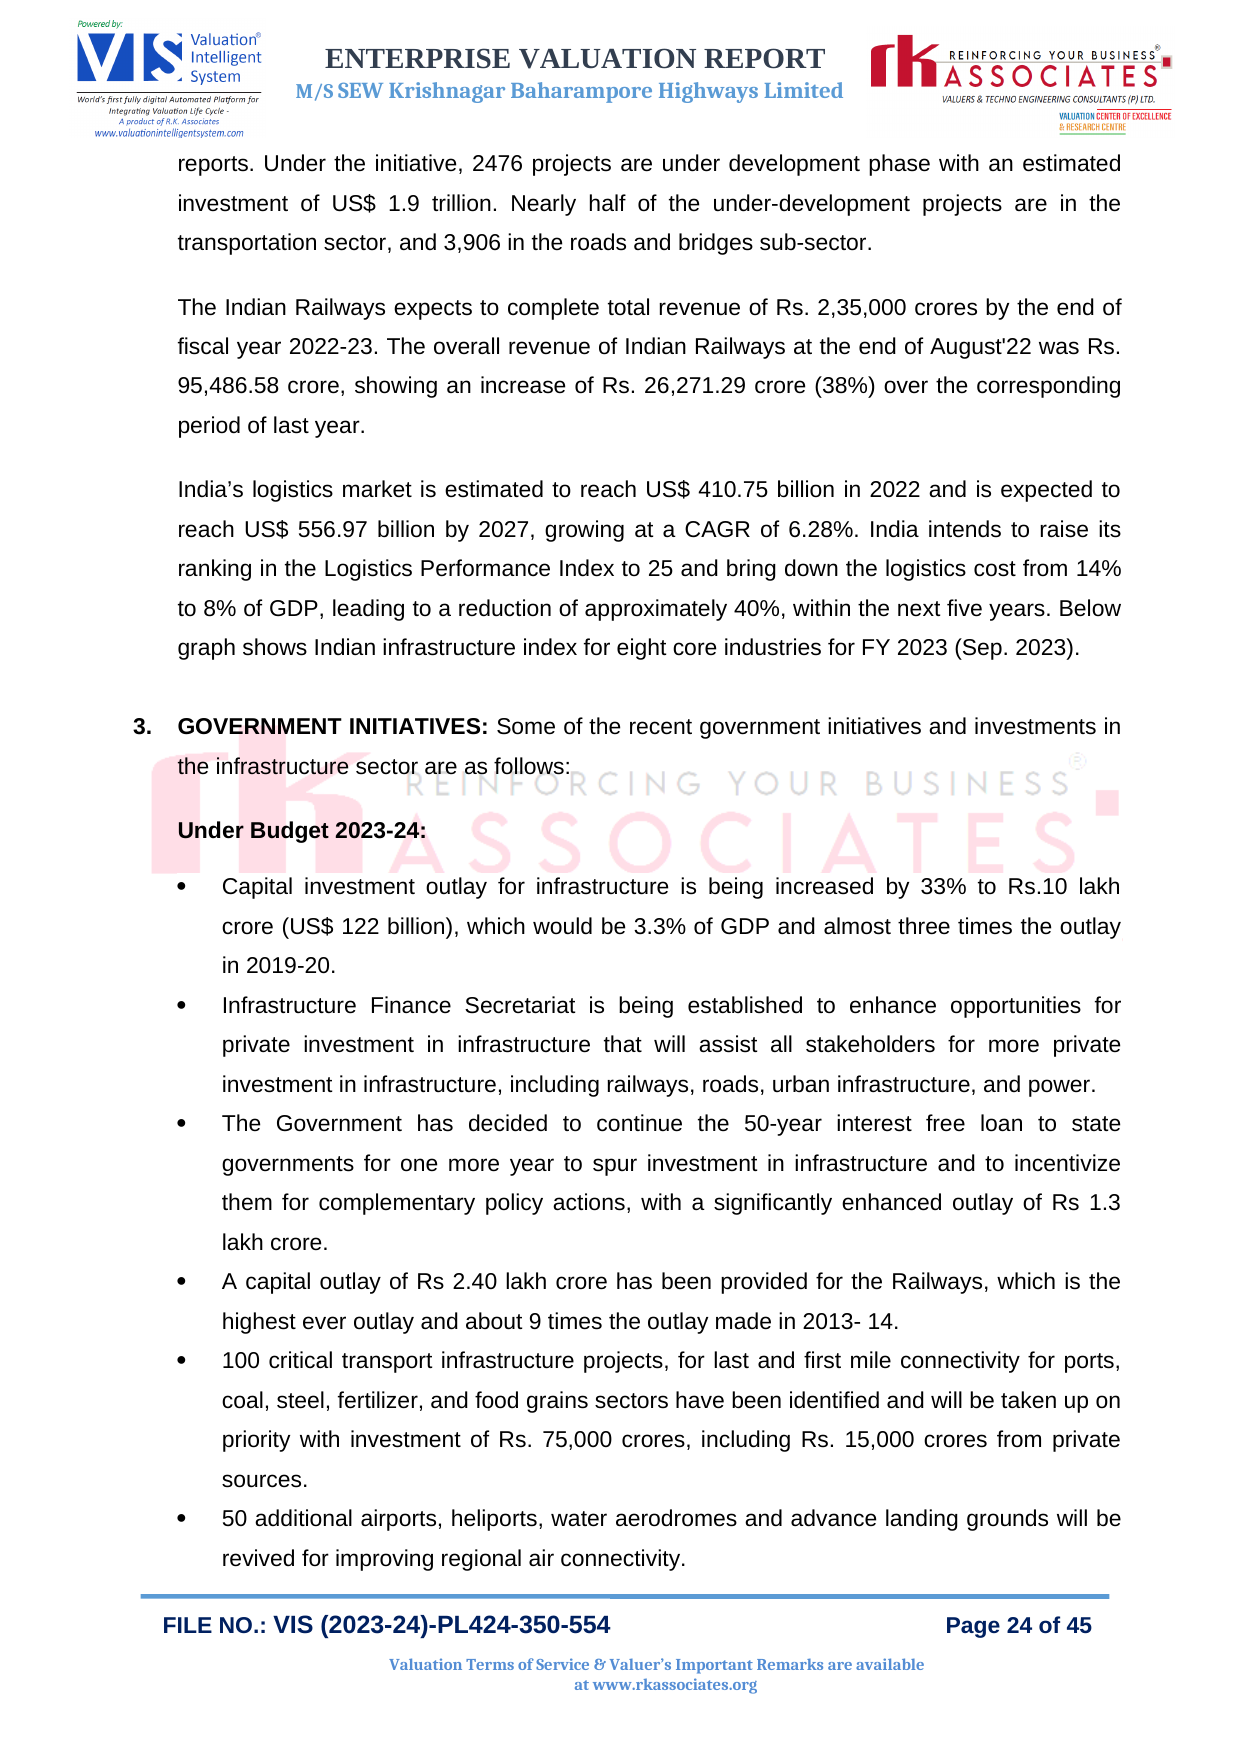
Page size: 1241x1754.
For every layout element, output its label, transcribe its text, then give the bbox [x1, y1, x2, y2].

text Under Budget 2023-24: [177, 817, 1122, 843]
list The Government has decided to continue the 50-year interest free loan to state governments for one more year to spur investment in infrastructure and to incentivize them for complementary policy actions, with a significantly enhanced outlay of Rs 1.3 lakh crore. [177, 1110, 1122, 1255]
list Infrastructure Finance Secretariat is being established to enhance opportunities for private investment in infrastructure that will assist all stakeholders for more private investment in infrastructure, including railways, roads, urban infrastructure, and power. [177, 992, 1122, 1097]
picture [865, 26, 1175, 138]
list Capital investment outlay for infrastructure is being increased by 33% to Rs.10 lakh crore (US$ 122 billion), which would be 3.3% of GDP and almost three times the outlay in 2019-20. [177, 873, 1122, 979]
text The Indian Railways expects to complete total revenue of Rs. 2,35,000 crores by the end of fiscal year 2022-23. The overall revenue of Indian Railways at the end of August'22 was Rs. 95,486.58 crore, showing an increase of Rs. 26,271.29 crore (38%) over the corresponding period of last year. [177, 293, 1122, 438]
list 100 critical transport infrastructure projects, for last and first mile connectivity for ports, coal, steel, fertilizer, and food grains sectors have been identified and will be taken up on priority with investment of Rs. 75,000 crores, including Rs. 15,000 crores from private sources. [177, 1347, 1122, 1492]
list GOVERNMENT INITIATIVES: Some of the recent government initiatives and investments in the infrastructure sector are as follows: [133, 713, 1122, 779]
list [133, 150, 1122, 255]
text India’s logistics market is estimated to reach US$ 410.75 billion in 2022 and is expected to reach US$ 556.97 billion by 2027, growing at a CAGR of 6.28%. India intends to raise its ranking in the Logistics Performance Index to 25 and bring down the logistics cost from 14% to 8% of GDP, leading to a reduction of approximately 40%, within the next five years. Below graph shows Indian infrastructure index for eight core industries for FY 2023 (Sep. 2023). [177, 476, 1122, 661]
picture [68, 18, 266, 138]
list A capital outlay of Rs 2.40 lakh crore has been provided for the Railways, which is the highest ever outlay and about 9 times the outlay made in 2013- 14. [177, 1268, 1122, 1334]
list 50 additional airports, heliports, water aerodromes and advance landing grounds will be revived for improving regional air connectivity. [177, 1505, 1122, 1571]
